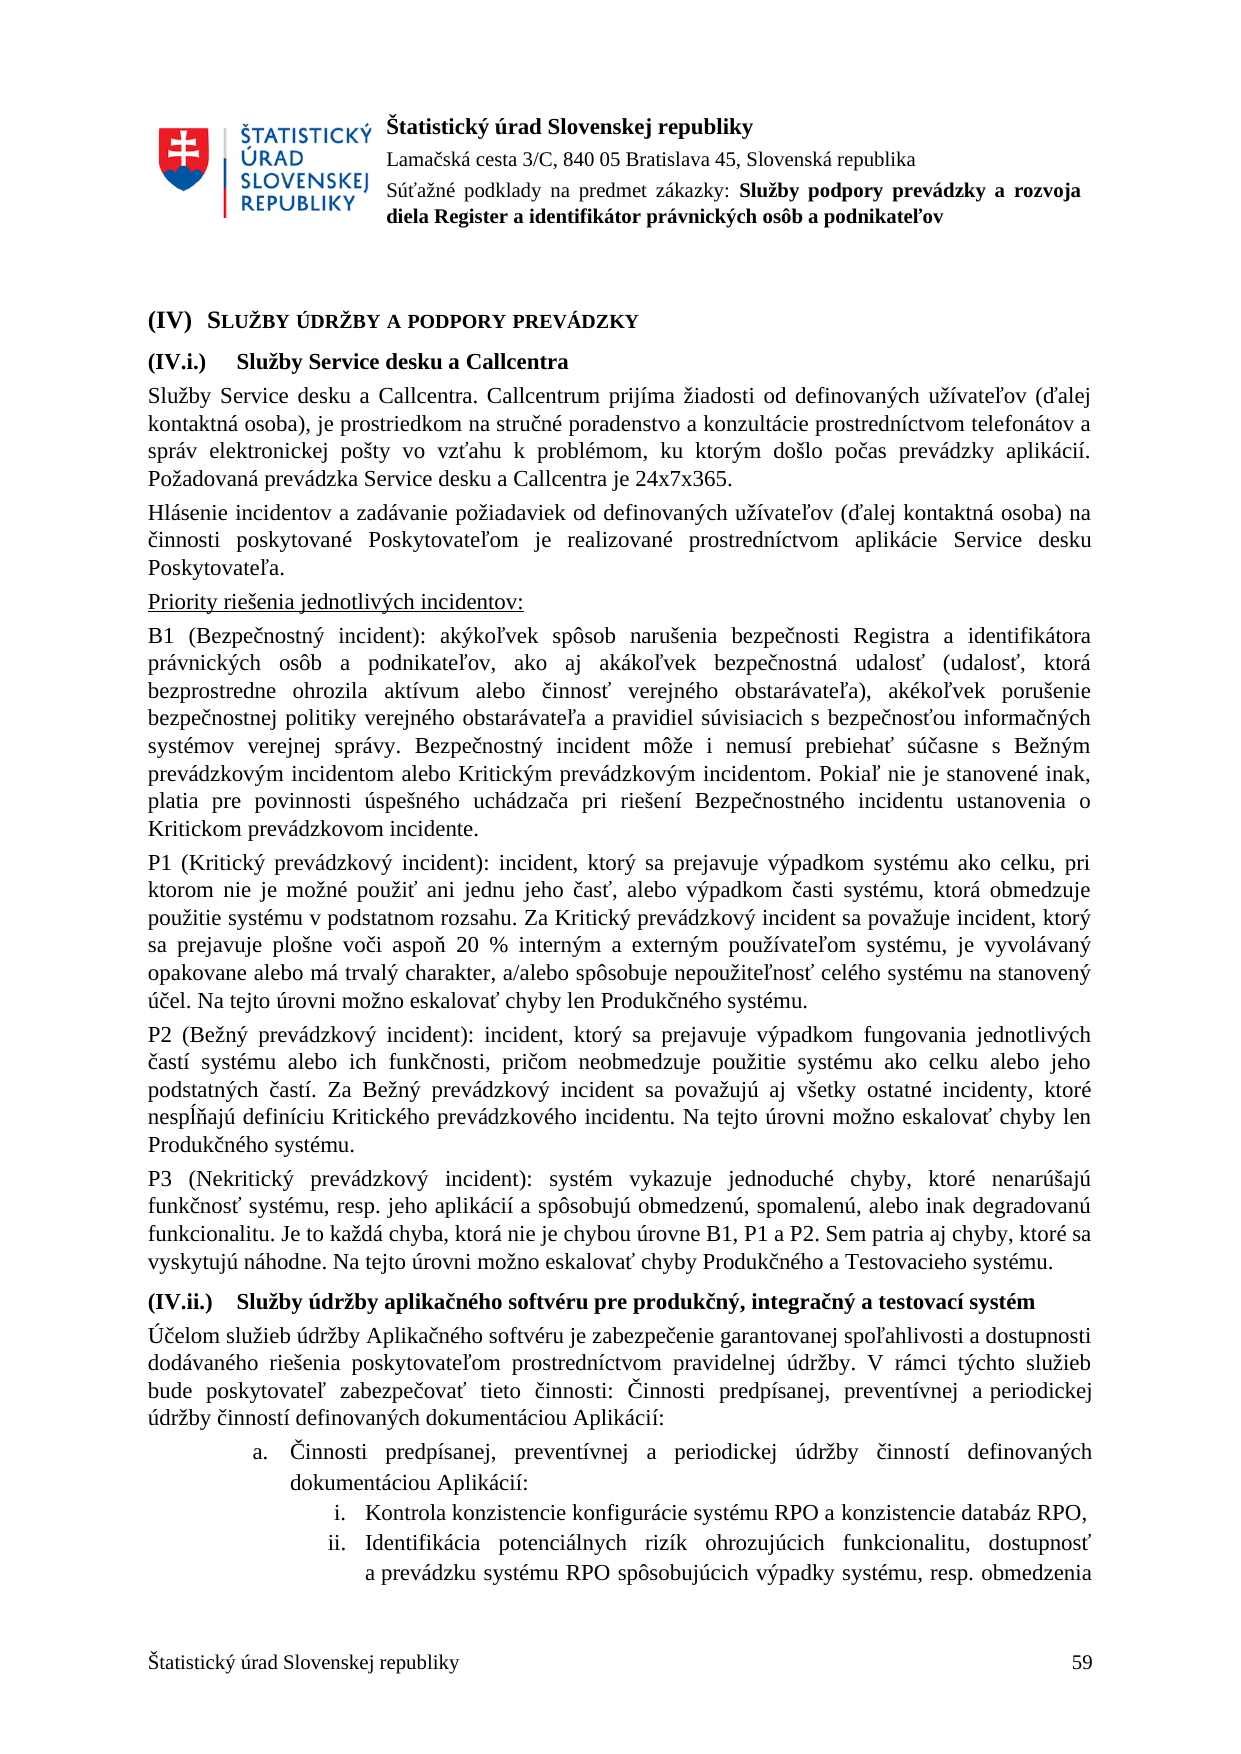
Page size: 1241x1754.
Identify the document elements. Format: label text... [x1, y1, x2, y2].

text P1 (Kritický prevádzkový incident): incident, ktorý sa prejavuje výpadkom systému ako celku, pri ktorom nie je možné použiť ani jednu jeho časť, alebo výpadkom časti systému, ktorá obmedzuje použitie systému v podstatnom rozsahu. Za Kritický prevádzkový incident sa považuje incident, ktorý sa prejavuje plošne voči aspoň 20 % interným a externým používateľom systému, je vyvolávaný opakovane alebo má trvalý charakter, a/alebo spôsobuje nepoužiteľnosť celého systému na stanovený účel. Na tejto úrovni možno eskalovať chyby len Produkčného systému. [148, 849, 1092, 1013]
text Účelom služieb údržby Aplikačného softvéru je zabezpečenie garantovanej spoľahlivosti a dostupnosti dodávaného riešenia poskytovateľom prostredníctvom pravidelnej údržby. V rámci týchto služieb bude poskytovateľ zabezpečovať tieto činnosti: Činnosti predpísanej, preventívnej a periodickej údržby činností definovaných dokumentáciou Aplikácií: [148, 1322, 1092, 1431]
list Kontrola konzistencie konfigurácie systému RPO a konzistencie databáz RPO, [346, 1499, 1092, 1525]
text Hlásenie incidentov a zadávanie požiadaviek od definovaných užívateľov (ďalej kontaktná osoba) na činnosti poskytované Poskytovateľom je realizované prostredníctvom aplikácie Service desku Poskytovateľa. [148, 499, 1092, 580]
list Činnosti predpísanej, preventívnej a periodickej údržby činností definovaných dokumentáciou Aplikácií: [252, 1438, 1092, 1495]
text P3 (Nekritický prevádzkový incident): systém vykazuje jednoduché chyby, ktoré nenarúšajú funkčnosť systému, resp. jeho aplikácií a spôsobujú obmedzenú, spomalenú, alebo inak degradovanú funkcionalitu. Je to každá chyba, ktorá nie je chybou úrovne B1, P1 a P2. Sem patria aj chyby, ktoré sa vyskytujú náhodne. Na tejto úrovni možno eskalovať chyby Produkčného a Testovacieho systému. [148, 1165, 1092, 1274]
text P2 (Bežný prevádzkový incident): incident, ktorý sa prejavuje výpadkom fungovania jednotlivých častí systému alebo ich funkčnosti, pričom neobmedzuje použitie systému ako celku alebo jeho podstatných častí. Za Bežný prevádzkový incident sa považujú aj všetky ostatné incidenty, ktoré nespĺňajú definíciu Kritického prevádzkového incidentu. Na tejto úrovni možno eskalovať chyby len Produkčného systému. [148, 1021, 1092, 1157]
text Priority riešenia jednotlivých incidentov: [148, 588, 1092, 614]
list Služby údržby aplikačného softvéru pre produkčný, integračný a testovací systém [148, 1288, 1092, 1314]
text Služby Service desku a Callcentra. Callcentrum prijíma žiadosti od definovaných užívateľov (ďalej kontaktná osoba), je prostriedkom na stručné poradenstvo a konzultácie prostredníctvom telefonátov a správ elektronickej pošty vo vzťahu k problémom, ku ktorým došlo počas prevádzky aplikácií. Požadovaná prevádzka Service desku a Callcentra je 24x7x365. [148, 382, 1092, 491]
list Služby Service desku a Callcentra [148, 348, 1092, 374]
picture [158, 123, 372, 218]
text B1 (Bezpečnostný incident): akýkoľvek spôsob narušenia bezpečnosti Registra a identifikátora právnických osôb a podnikateľov, ako aj akákoľvek bezpečnostná udalosť (udalosť, ktorá bezprostredne ohrozila aktívum alebo činnosť verejného obstarávateľa), akékoľvek porušenie bezpečnostnej politiky verejného obstarávateľa a pravidiel súvisiacich s bezpečnosťou informačných systémov verejnej správy. Bezpečnostný incident môže i nemusí prebiehať súčasne s Bežným prevádzkovým incidentom alebo Kritickým prevádzkovým incidentom. Pokiaľ nie je stanovené inak, platia pre povinnosti úspešného uchádzača pri riešení Bezpečnostného incidentu ustanovenia o Kritickom prevádzkovom incidente. [148, 622, 1092, 841]
list Služby údržby a podpory prevádzky [148, 306, 1092, 334]
